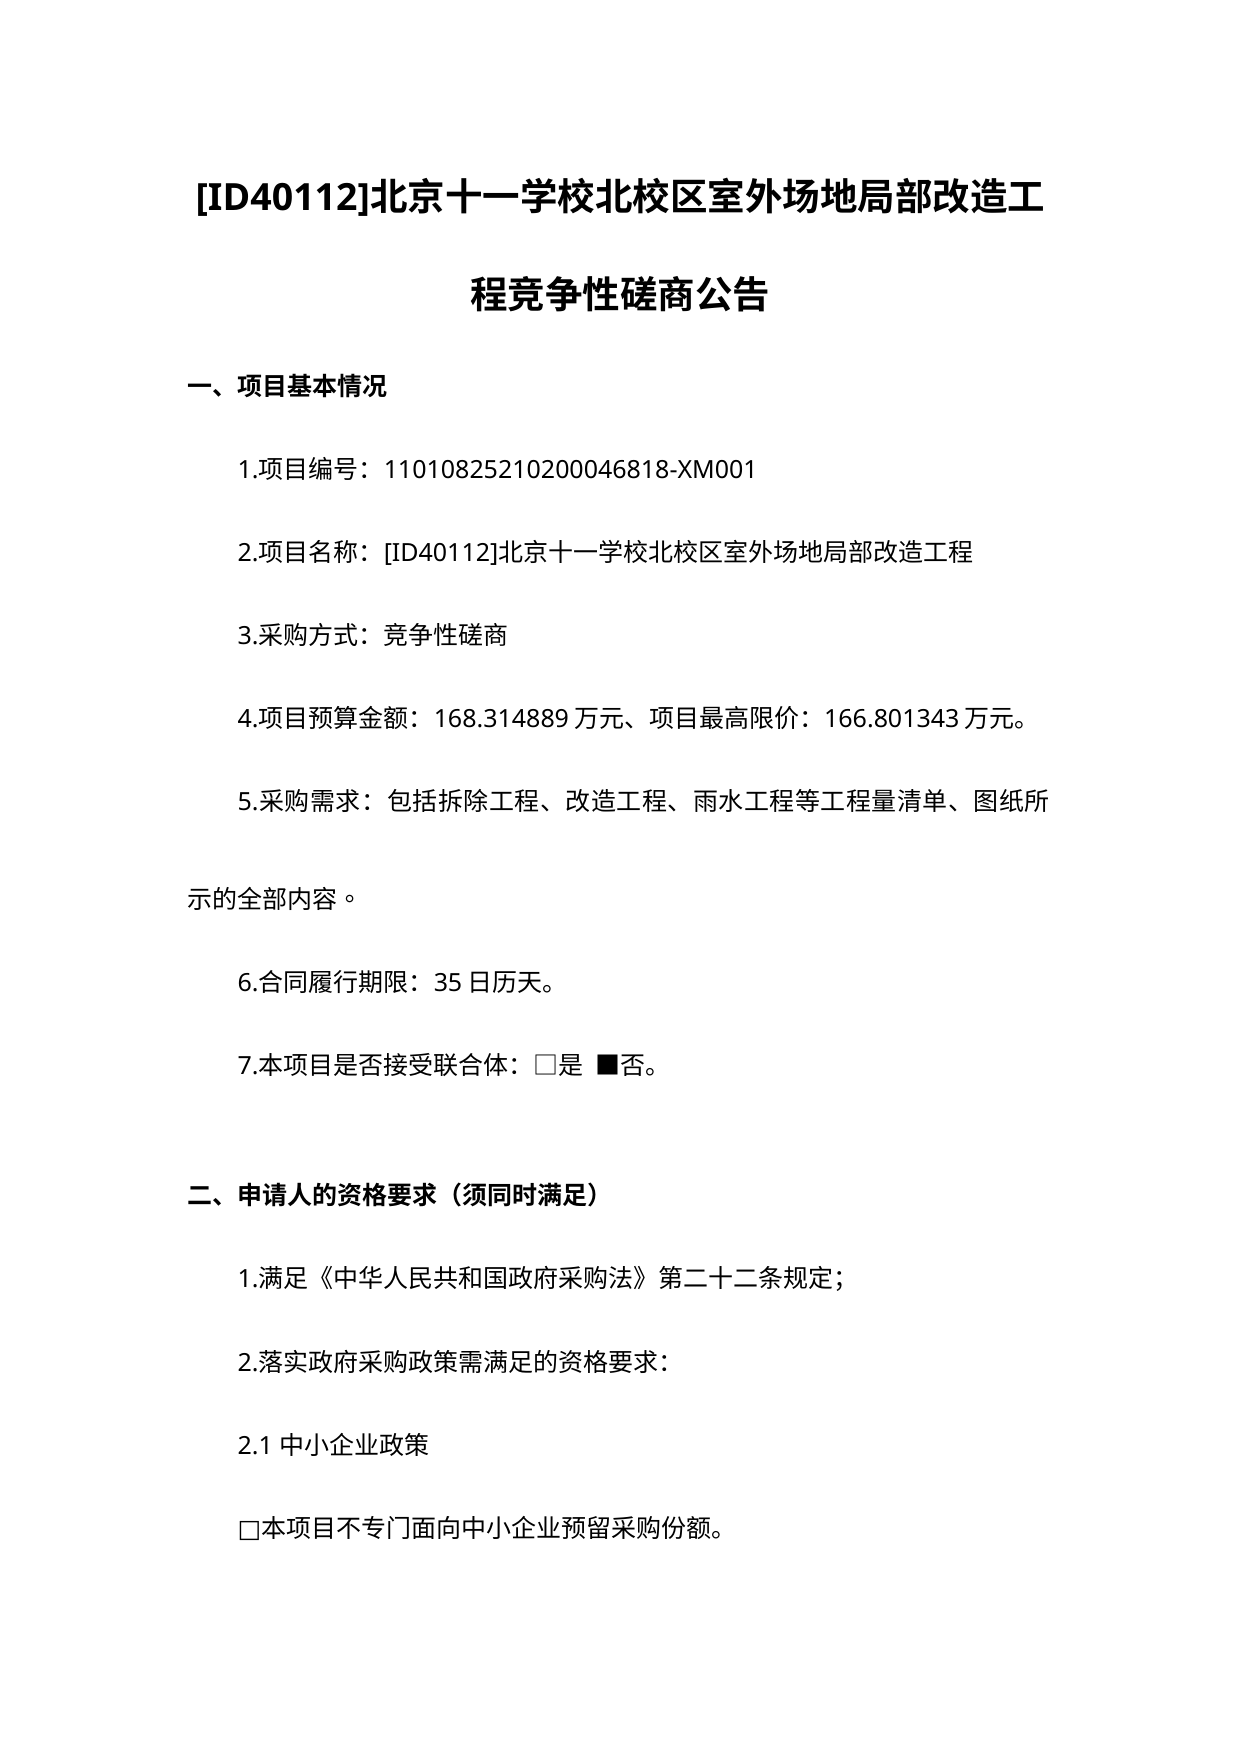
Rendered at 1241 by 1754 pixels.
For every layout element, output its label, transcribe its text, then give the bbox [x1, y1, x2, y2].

text [ID40112]北京十一学校北校区室外场地局部改造工程竞争性磋商公告 [187, 162, 1053, 324]
text 3.采购方式：竞争性磋商 [187, 601, 1053, 666]
text 2.项目名称：[ID40112]北京十一学校北校区室外场地局部改造工程 [187, 518, 1053, 583]
text □本项目不专门面向中小企业预留采购份额。 [187, 1494, 1053, 1559]
text 2.落实政府采购政策需满足的资格要求： [187, 1328, 1053, 1393]
text 1.满足《中华人民共和国政府采购法》第二十二条规定； [187, 1244, 1053, 1309]
text 1.项目编号：11010825210200046818-XM001 [187, 435, 1053, 500]
text 7.本项目是否接受联合体：□是 ■否。 [187, 1031, 1053, 1096]
subtitle 一、项目基本情况 [187, 352, 1053, 417]
text 6.合同履行期限：35日历天。 [187, 948, 1053, 1013]
text 2.1 中小企业政策 [187, 1411, 1053, 1476]
text 4.项目预算金额：168.314889万元、项目最高限价：166.801343万元。 [187, 684, 1053, 749]
subtitle 二、申请人的资格要求（须同时满足） [187, 1161, 1053, 1226]
text 5.采购需求：包括拆除工程、改造工程、雨水工程等工程量清单、图纸所示的全部内容。 [187, 767, 1053, 930]
